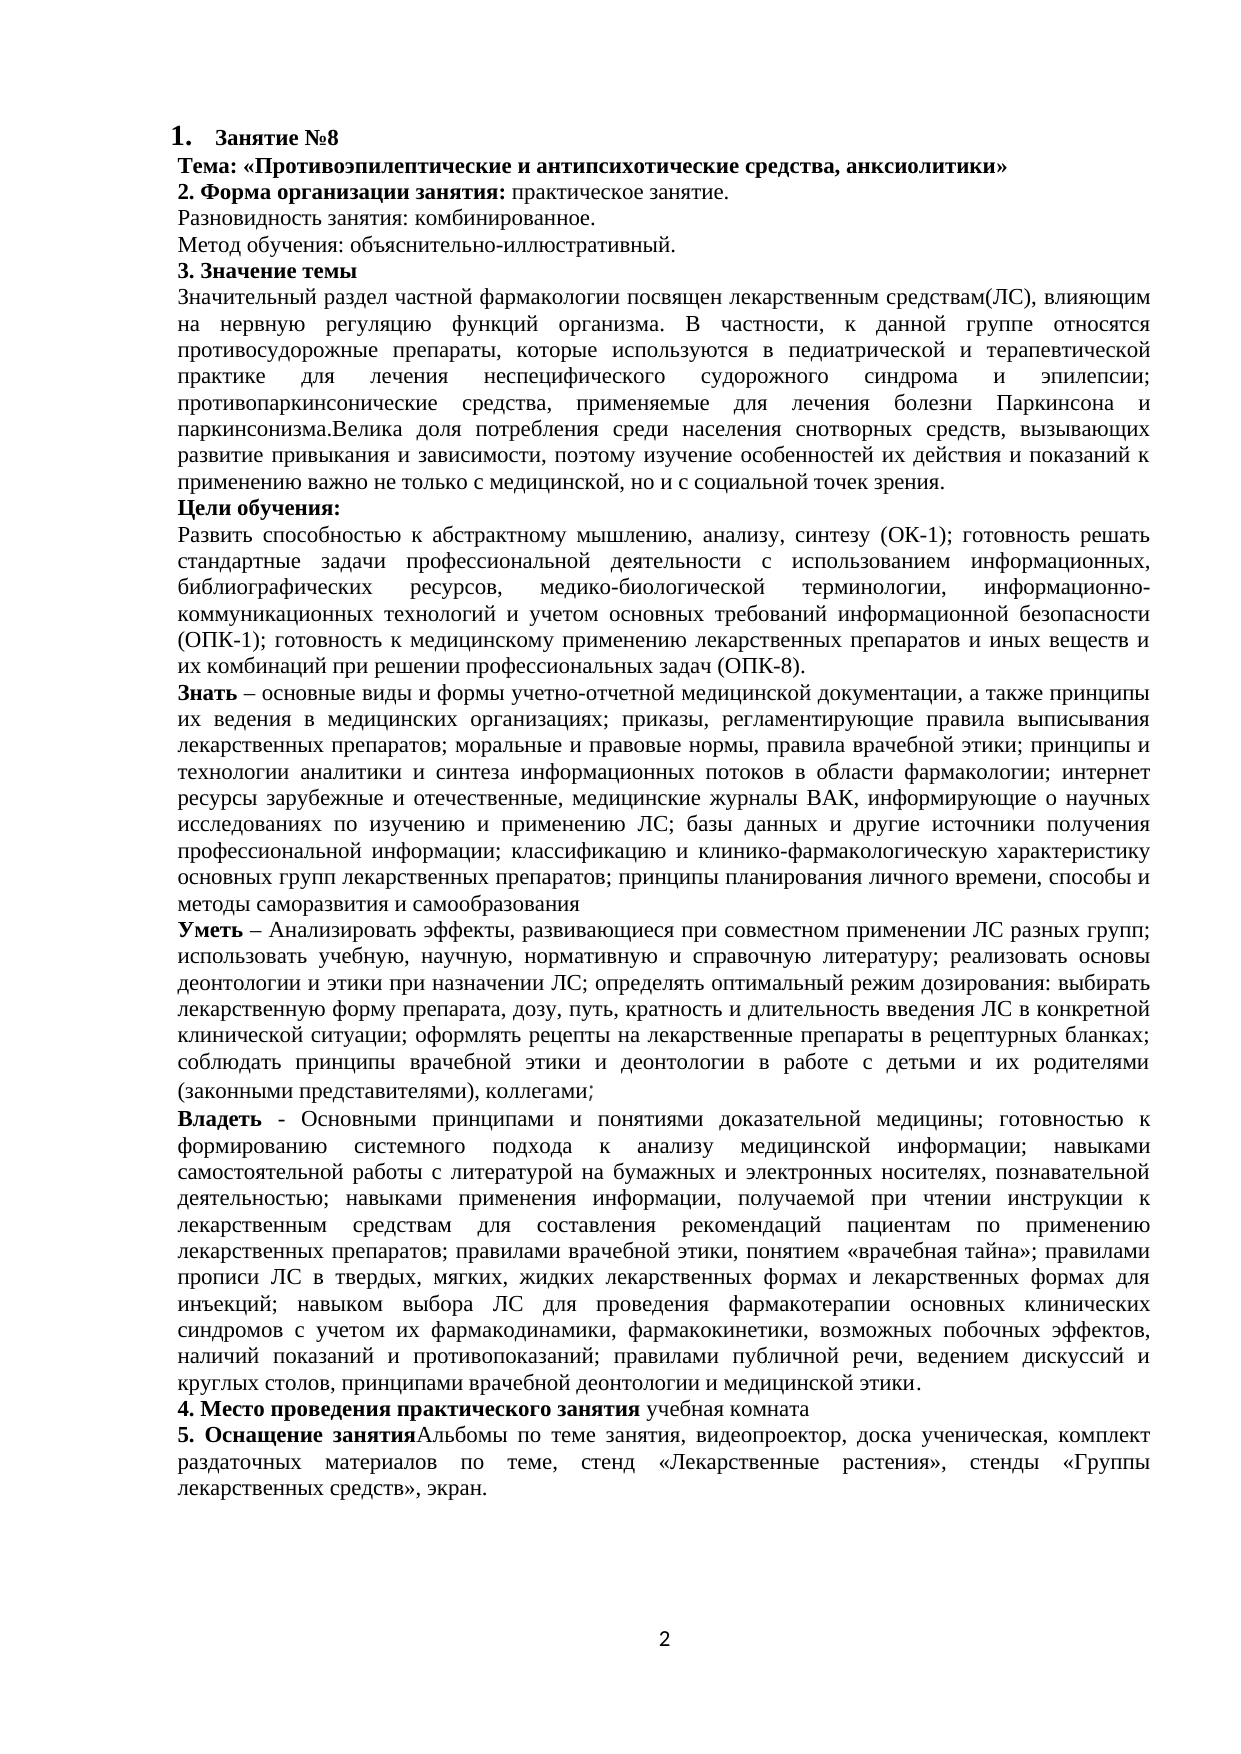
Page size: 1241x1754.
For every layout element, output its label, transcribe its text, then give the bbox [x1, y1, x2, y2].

text Владеть - Основными принципами и понятиями доказательной медицины; готовностью к формированию системного подхода к анализу медицинской информации; навыками самостоятельной работы с литературой на бумажных и электронных носителях, познавательной деятельностью; навыками применения информации, получаемой при чтении инструкции к лекарственным средствам для составления рекомендаций пациентам по применению лекарственных препаратов; правилами врачебной этики, понятием «врачебная тайна»; правилами прописи ЛС в твердых, мягких, жидких лекарственных формах и лекарственных формах для инъекций; навыком выбора ЛС для проведения фармакотерапии основных клинических синдромов с учетом их фармакодинамики, фармакокинетики, возможных побочных эффектов, наличий показаний и противопоказаний; правилами публичной речи, ведением дискуссий и круглых столов, принципами врачебной деонтологии и медицинской этики. [177, 1105, 1152, 1395]
list Занятие №8 [192, 118, 1152, 152]
text Знать – основные виды и формы учетно-отчетной медицинской документации, а также принципы их ведения в медицинских организациях; приказы, регламентирующие правила выписывания лекарственных препаратов; моральные и правовые нормы, правила врачебной этики; принципы и технологии аналитики и синтеза информационных потоков в области фармакологии; интернет ресурсы зарубежные и отечественные, медицинские журналы ВАК, информирующие о научных исследованиях по изучению и применению ЛС; базы данных и другие источники получения профессиональной информации; классификацию и клинико-фармакологическую характеристику основных групп лекарственных препаратов; принципы планирования личного времени, способы и методы саморазвития и самообразования [177, 679, 1152, 916]
text Уметь – Анализировать эффекты, развивающиеся при совместном применении ЛС разных групп; использовать учебную, научную, нормативную и справочную литературу; реализовать основы деонтологии и этики при назначении ЛС; определять оптимальный режим дозирования: выбирать лекарственную форму препарата, дозу, путь, кратность и длительность введения ЛС в конкретной клинической ситуации; оформлять рецепты на лекарственные препараты в рецептурных бланках; соблюдать принципы врачебной этики и деонтологии в работе с детьми и их родителями (законными представителями), коллегами; [177, 916, 1152, 1105]
text 3. Значение темы [177, 257, 1152, 283]
text Тема: «Противоэпилептические и антипсихотические средства, анксиолитики» [177, 152, 1152, 178]
text 2. Форма организации занятия: практическое занятие. [177, 178, 1152, 204]
text Метод обучения: объяснительно-иллюстративный. [177, 231, 1152, 257]
text 4. Место проведения практического занятия учебная комната [177, 1395, 1152, 1422]
text Значительный раздел частной фармакологии посвящен лекарственным средствам(ЛС), влияющим на нервную регуляцию функций организма. В частности, к данной группе относятся противосудорожные препараты, которые используются в педиатрической и терапевтической практике для лечения неспецифического судорожного синдрома и эпилепсии; противопаркинсонические средства, применяемые для лечения болезни Паркинсона и паркинсонизма.Велика доля потребления среди населения снотворных средств, вызывающих развитие привыкания и зависимости, поэтому изучение особенностей их действия и показаний к применению важно не только с медицинской, но и с социальной точек зрения. [177, 283, 1152, 494]
text 5. Оснащение занятияАльбомы по теме занятия, видеопроектор, доска ученическая, комплект раздаточных материалов по теме, стенд «Лекарственные растения», стенды «Группы лекарственных средств», экран. [177, 1422, 1152, 1501]
text Цели обучения: [177, 494, 1152, 521]
text Разновидность занятия: комбинированное. [177, 204, 1152, 231]
text Развить способностью к абстрактному мышлению, анализу, синтезу (ОК-1); готовность решать стандартные задачи профессиональной деятельности с использованием информационных, библиографических ресурсов, медико-биологической терминологии, информационно-коммуникационных технологий и учетом основных требований информационной безопасности (ОПК-1); готовность к медицинскому применению лекарственных препаратов и иных веществ и их комбинаций при решении профессиональных задач (ОПК-8). [177, 521, 1152, 679]
